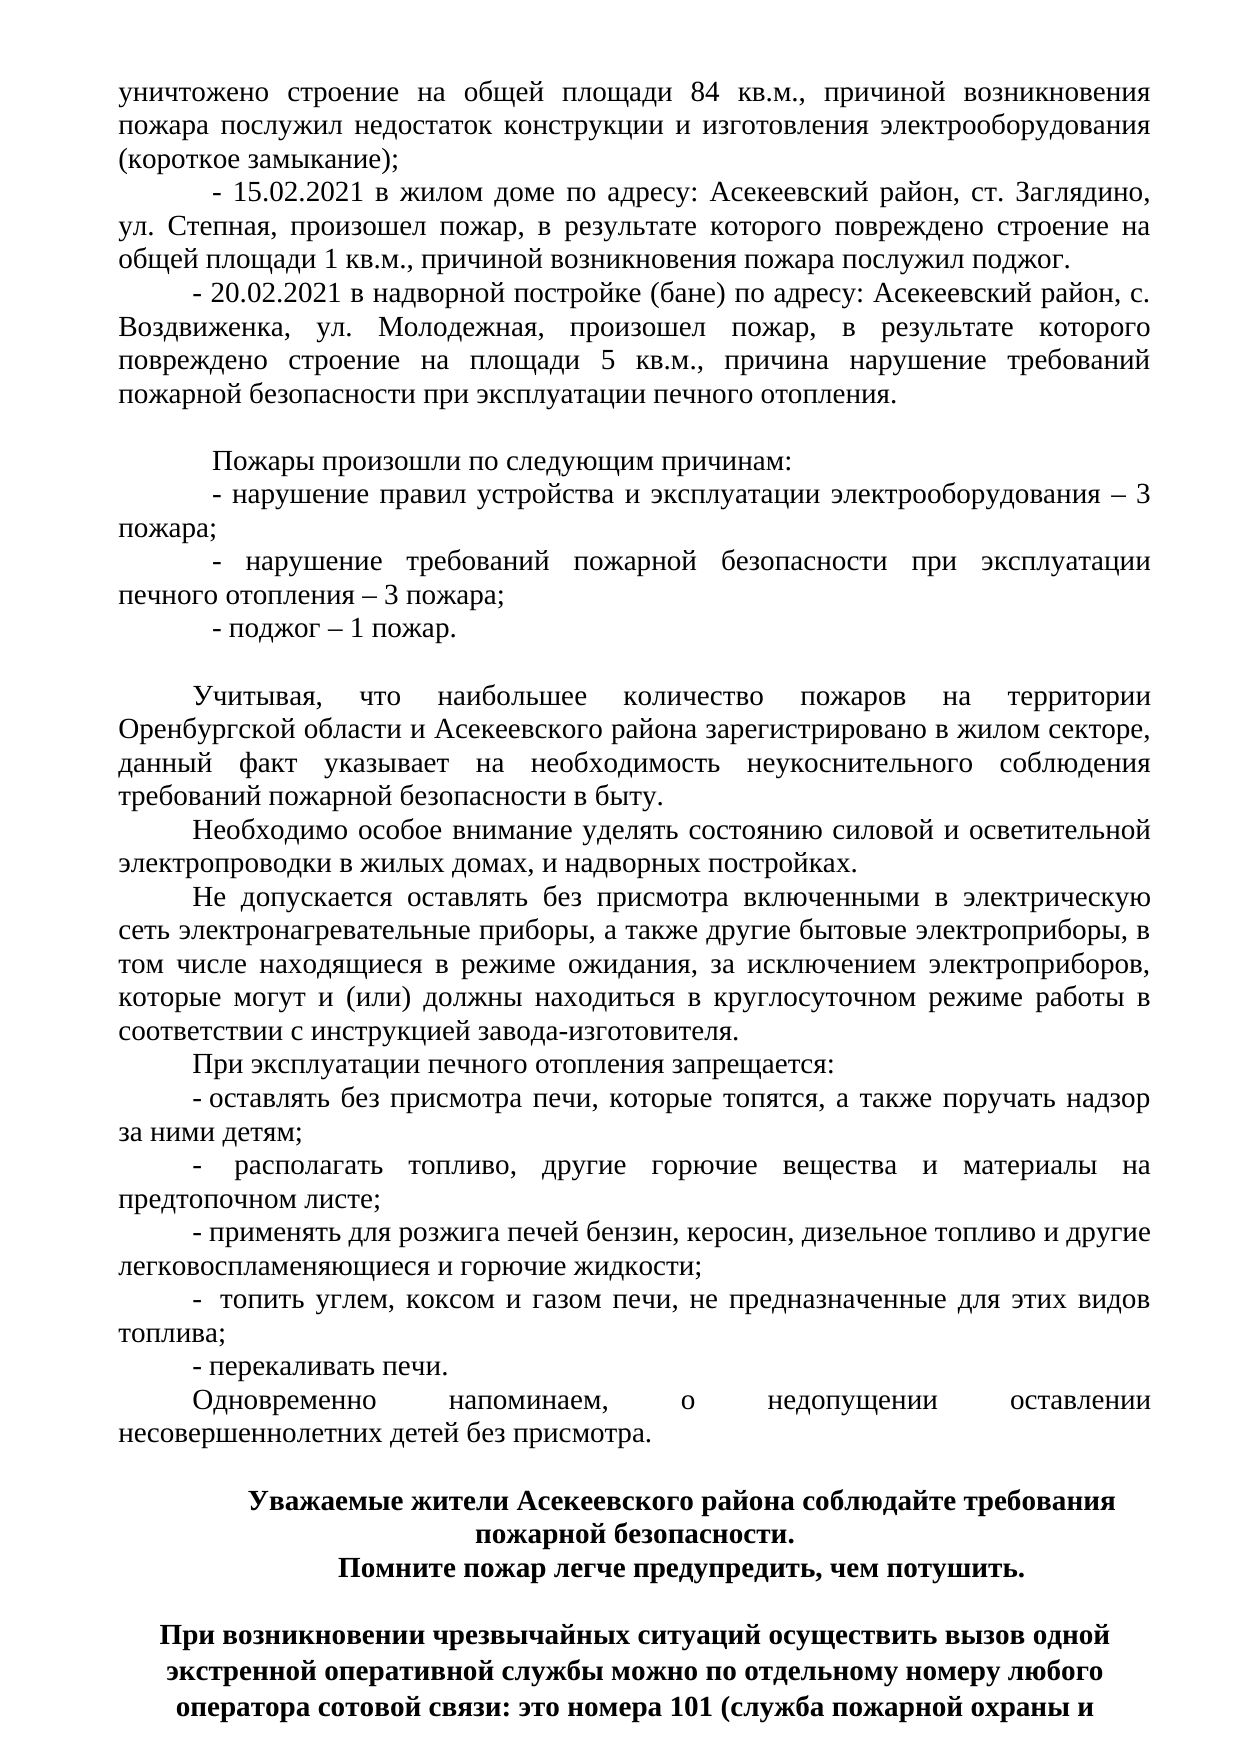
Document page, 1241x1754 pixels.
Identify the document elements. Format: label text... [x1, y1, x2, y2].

text Учитывая, что наибольшее количество пожаров на территории Оренбургской области и Асекеевского района зарегистрировано в жилом секторе, данный факт указывает на необходимость неукоснительного соблюдения требований пожарной безопасности в быту. [118, 678, 1152, 812]
text - перекаливать печи. [118, 1348, 1152, 1382]
text - 15.02.2021 в жилом доме по адресу: Асекеевский район, ст. Заглядино, ул. Степная, произошел пожар, в результате которого повреждено строение на общей площади 1 кв.м., причиной возникновения пожара послужил поджог. [118, 174, 1152, 275]
text Не допускается оставлять без присмотра включенными в электрическую сеть электронагревательные приборы, а также другие бытовые электроприборы, в том числе находящиеся в режиме ожидания, за исключением электроприборов, которые могут и (или) должны находиться в круглосуточном режиме работы в соответствии с инструкцией завода-изготовителя. [118, 879, 1152, 1047]
text - топить углем, коксом и газом печи, не предназначенные для этих видов топлива; [118, 1281, 1152, 1348]
text - располагать топливо, другие горючие вещества и материалы на предтопочном листе; [118, 1147, 1152, 1214]
text - нарушение требований пожарной безопасности при эксплуатации печного отопления – 3 пожара; [118, 543, 1152, 611]
text - оставлять без присмотра печи, которые топятся, а также поручать надзор за ними детям; [118, 1080, 1152, 1147]
text - поджог – 1 пожар. [118, 611, 1152, 644]
text При эксплуатации печного отопления запрещается: [118, 1047, 1152, 1080]
text - применять для розжига печей бензин, керосин, дизельное топливо и другие легковоспламеняющиеся и горючие жидкости; [118, 1214, 1152, 1281]
text Пожары произошли по следующим причинам: [118, 443, 1152, 476]
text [118, 1617, 1152, 1723]
text Необходимо особое внимание уделять состоянию силовой и осветительной электропроводки в жилых домах, и надворных постройках. [118, 812, 1152, 879]
text Одновременно напоминаем, о недопущении оставлении несовершеннолетних детей без присмотра. [118, 1382, 1152, 1449]
text - нарушение правил устройства и эксплуатации электрооборудования – 3 пожара; [118, 476, 1152, 543]
text - 20.02.2021 в надворной постройке (бане) по адресу: Асекеевский район, с. Воздвиженка, ул. Молодежная, произошел пожар, в результате которого повреждено строение на площади 5 кв.м., причина нарушение требований пожарной безопасности при эксплуатации печного отопления. [118, 275, 1152, 409]
text Помните пожар легче предупредить, чем потушить. [118, 1550, 1152, 1583]
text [118, 74, 1152, 174]
text Уважаемые жители Асекеевского района соблюдайте требования пожарной безопасности. [118, 1483, 1152, 1550]
